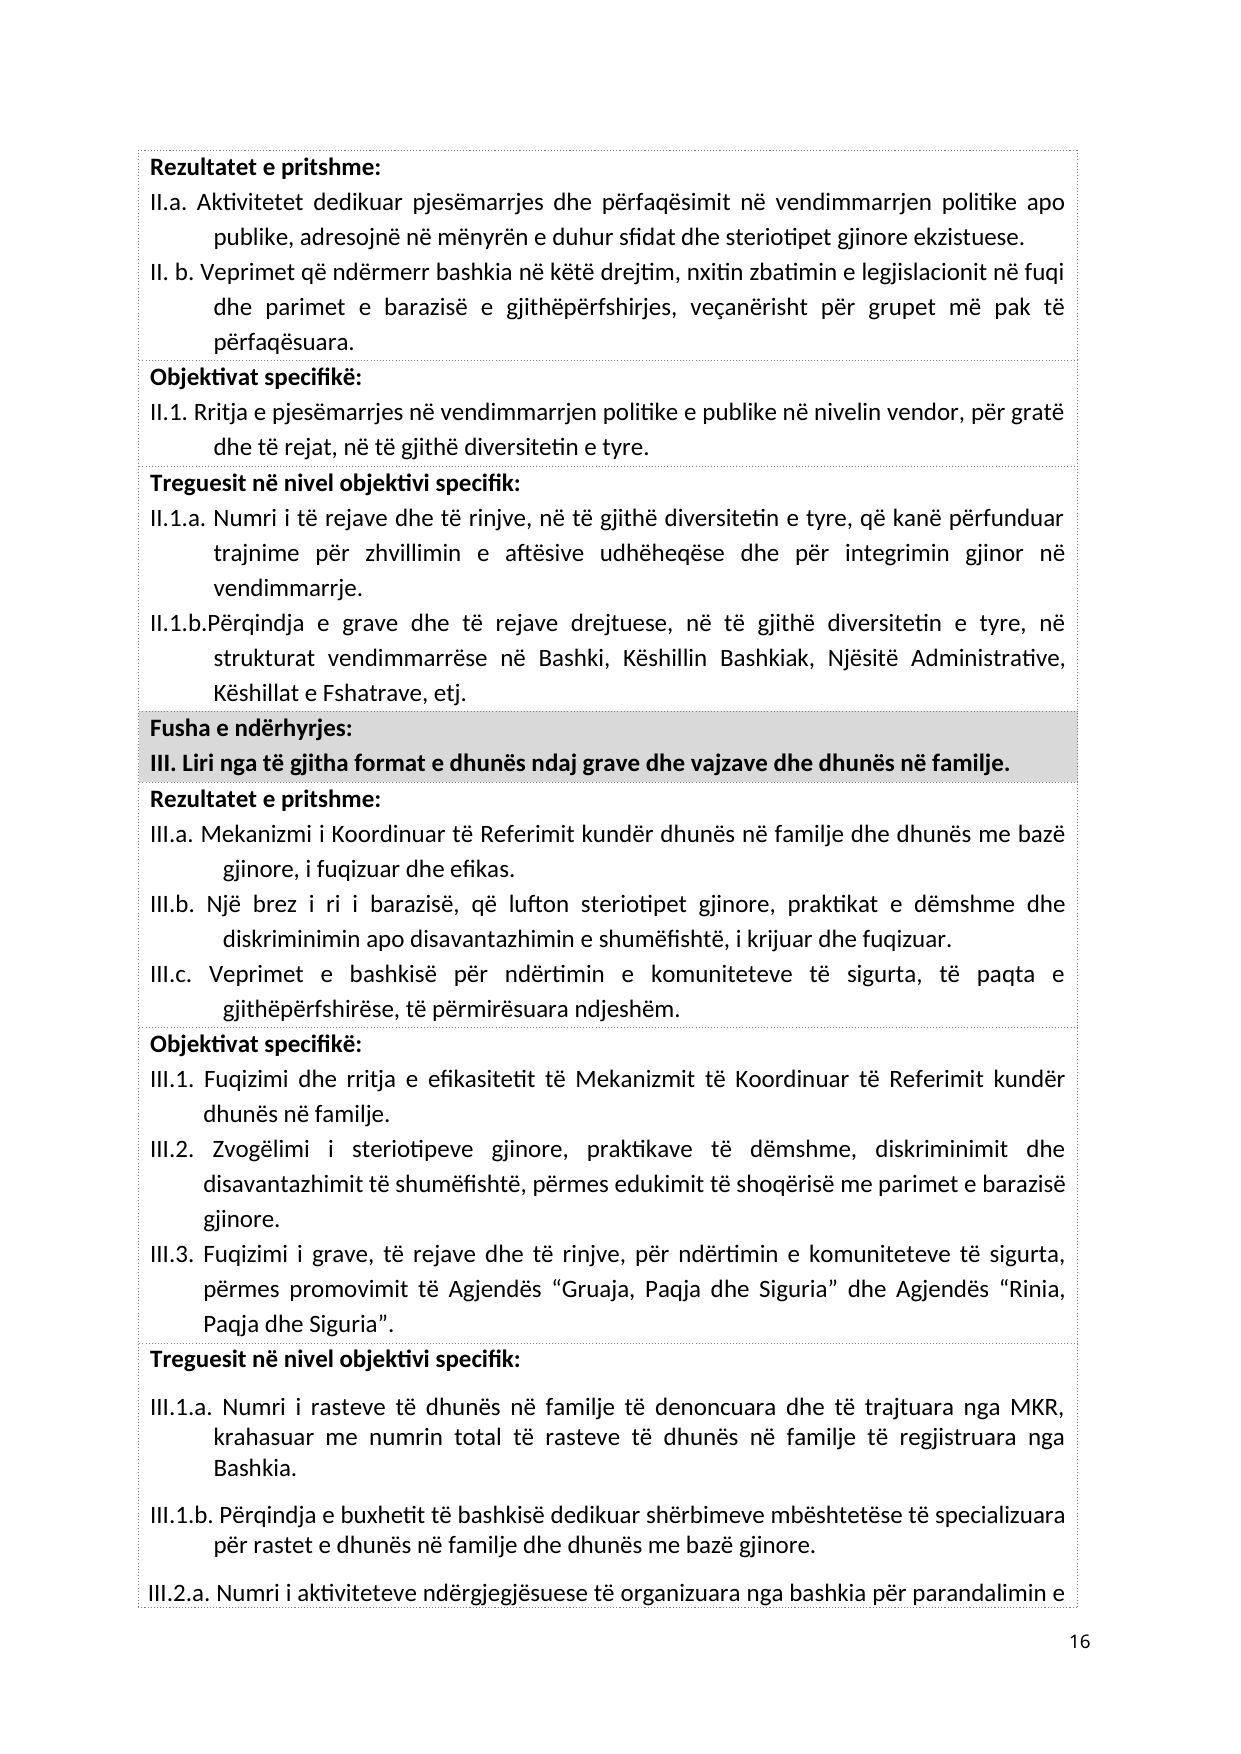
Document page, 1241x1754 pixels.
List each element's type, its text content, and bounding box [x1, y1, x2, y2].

table_cell Rezultatet e pritshme: II.a. Aktivitetet dedikuar pjesëmarrjes dhe përfaqësimit në vendimmarrjen politike apo publike, adresojnë në mënyrën e duhur sfidat dhe steriotipet gjinore ekzistuese. II. b. Veprimet që ndërmerr bashkia në këtë drejtim, nxitin zbatimin e legjislacionit në fuqi dhe parimet e barazisë e gjithëpërfshirjes, veçanërisht për grupet më pak të përfaqësuara. [139, 150, 1078, 360]
table_cell Rezultatet e pritshme: III.a. Mekanizmi i Koordinuar të Referimit kundër dhunës në familje dhe dhunës me bazë gjinore, i fuqizuar dhe efikas. III.b. Një brez i ri i barazisë, që lufton steriotipet gjinore, praktikat e dëmshme dhe diskriminimin apo disavantazhimin e shumëfishtë, i krijuar dhe fuqizuar. III.c. Veprimet e bashkisë për ndërtimin e komuniteteve të sigurta, të paqta e gjithëpërfshirëse, të përmirësuara ndjeshëm. [139, 782, 1078, 1027]
table_cell Treguesit në nivel objektivi specifik: II.1.a. Numri i të rejave dhe të rinjve, në të gjithë diversitetin e tyre, që kanë përfunduar trajnime për zhvillimin e aftësive udhëheqëse dhe për integrimin gjinor në vendimmarrje. II.1.b.Përqindja e grave dhe të rejave drejtuese, në të gjithë diversitetin e tyre, në strukturat vendimmarrëse në Bashki, Këshillin Bashkiak, Njësitë Administrative, Këshillat e Fshatrave, etj. [139, 466, 1078, 711]
table_cell Objektivat specifikë: II.1. Rritja e pjesëmarrjes në vendimmarrjen politike e publike në nivelin vendor, për gratë dhe të rejat, në të gjithë diversitetin e tyre. [139, 360, 1078, 466]
table_cell Objektivat specifikë: III.1. Fuqizimi dhe rritja e efikasitetit të Mekanizmit të Koordinuar të Referimit kundër dhunës në familje. III.2. Zvogëlimi i steriotipeve gjinore, praktikave të dëmshme, diskriminimit dhe disavantazhimit të shumëfishtë, përmes edukimit të shoqërisë me parimet e barazisë gjinore. III.3. Fuqizimi i grave, të rejave dhe të rinjve, për ndërtimin e komuniteteve të sigurta, përmes promovimit të Agjendës “Gruaja, Paqja dhe Siguria” dhe Agjendës “Rinia, Paqja dhe Siguria”. [139, 1027, 1078, 1342]
table_cell Fusha e ndërhyrjes: III. Liri nga të gjitha format e dhunës ndaj grave dhe vajzave dhe dhunës në familje. [139, 711, 1078, 782]
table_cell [139, 1343, 1078, 1607]
